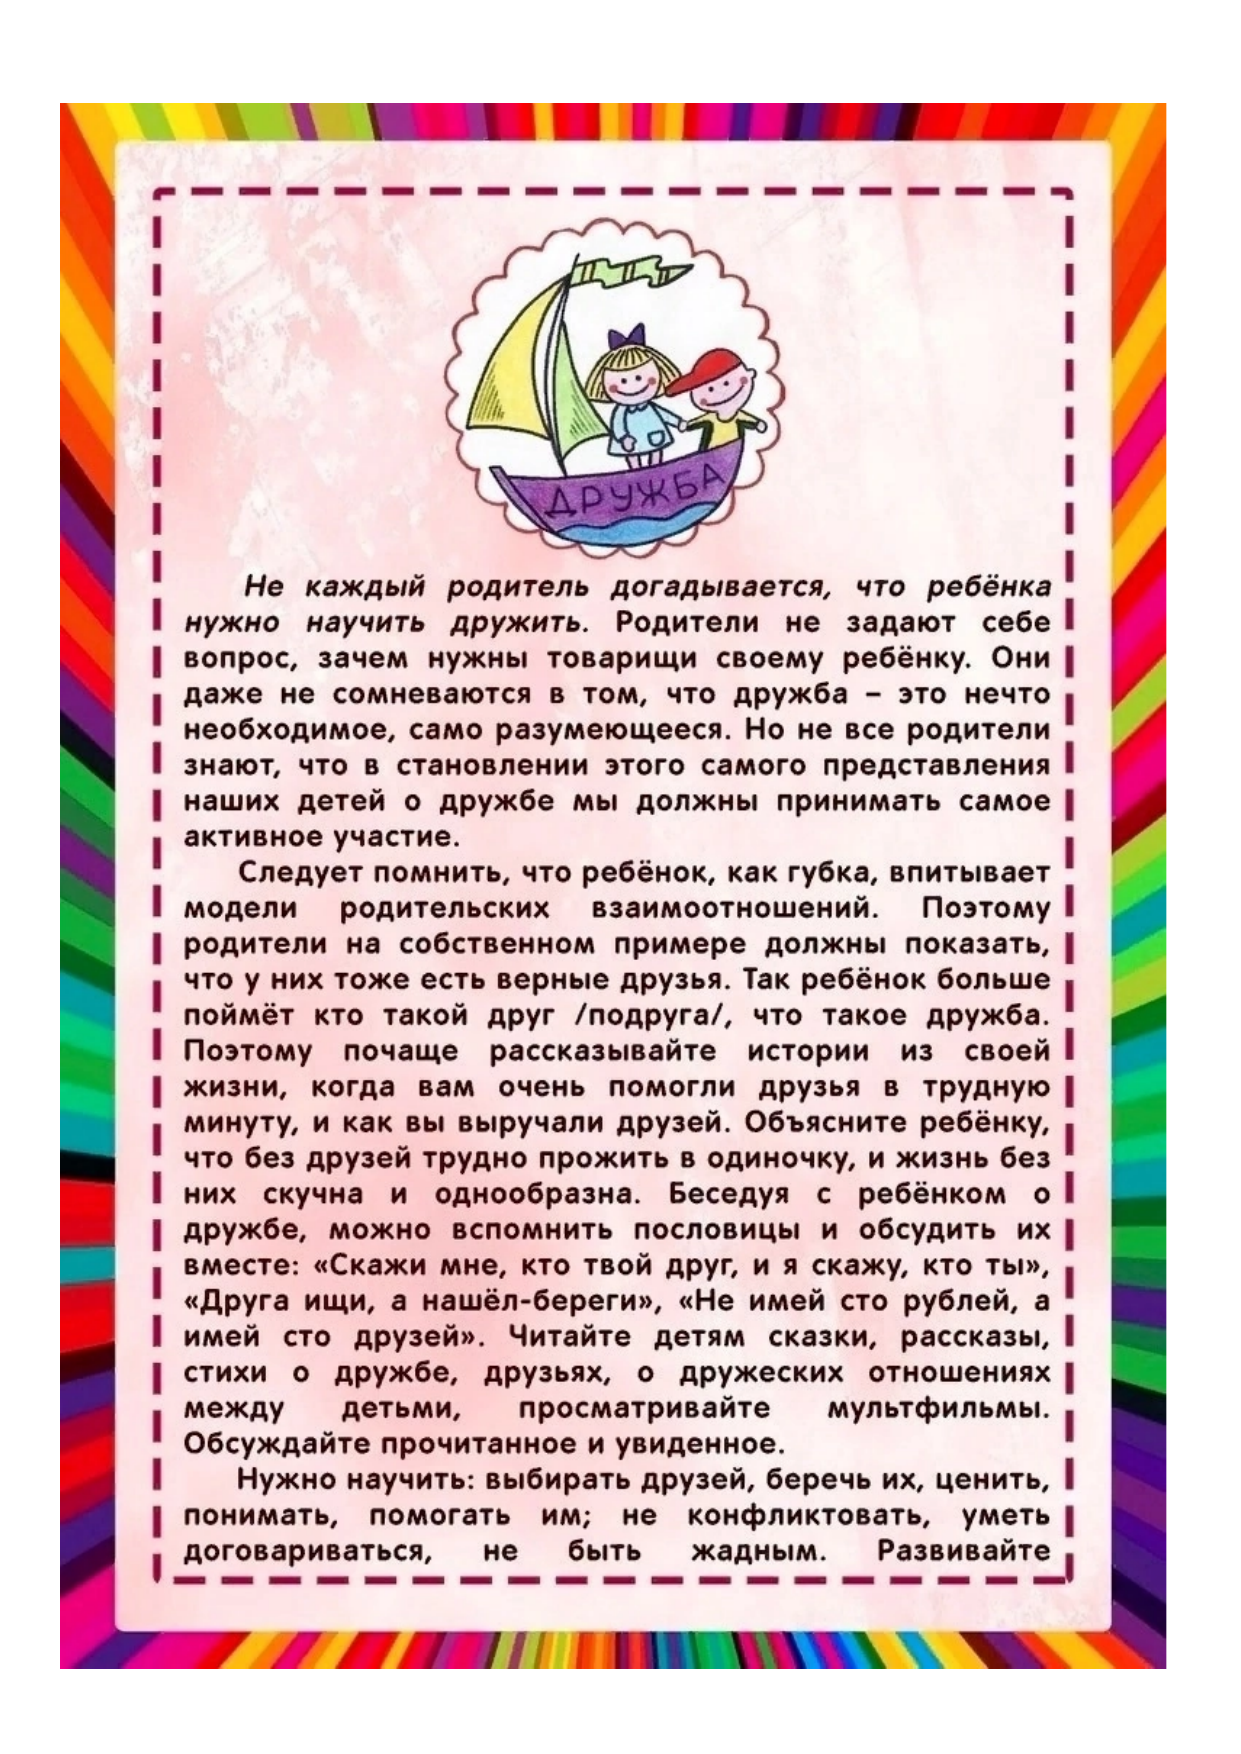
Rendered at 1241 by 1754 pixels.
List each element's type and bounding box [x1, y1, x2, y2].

picture [60, 103, 1167, 1669]
